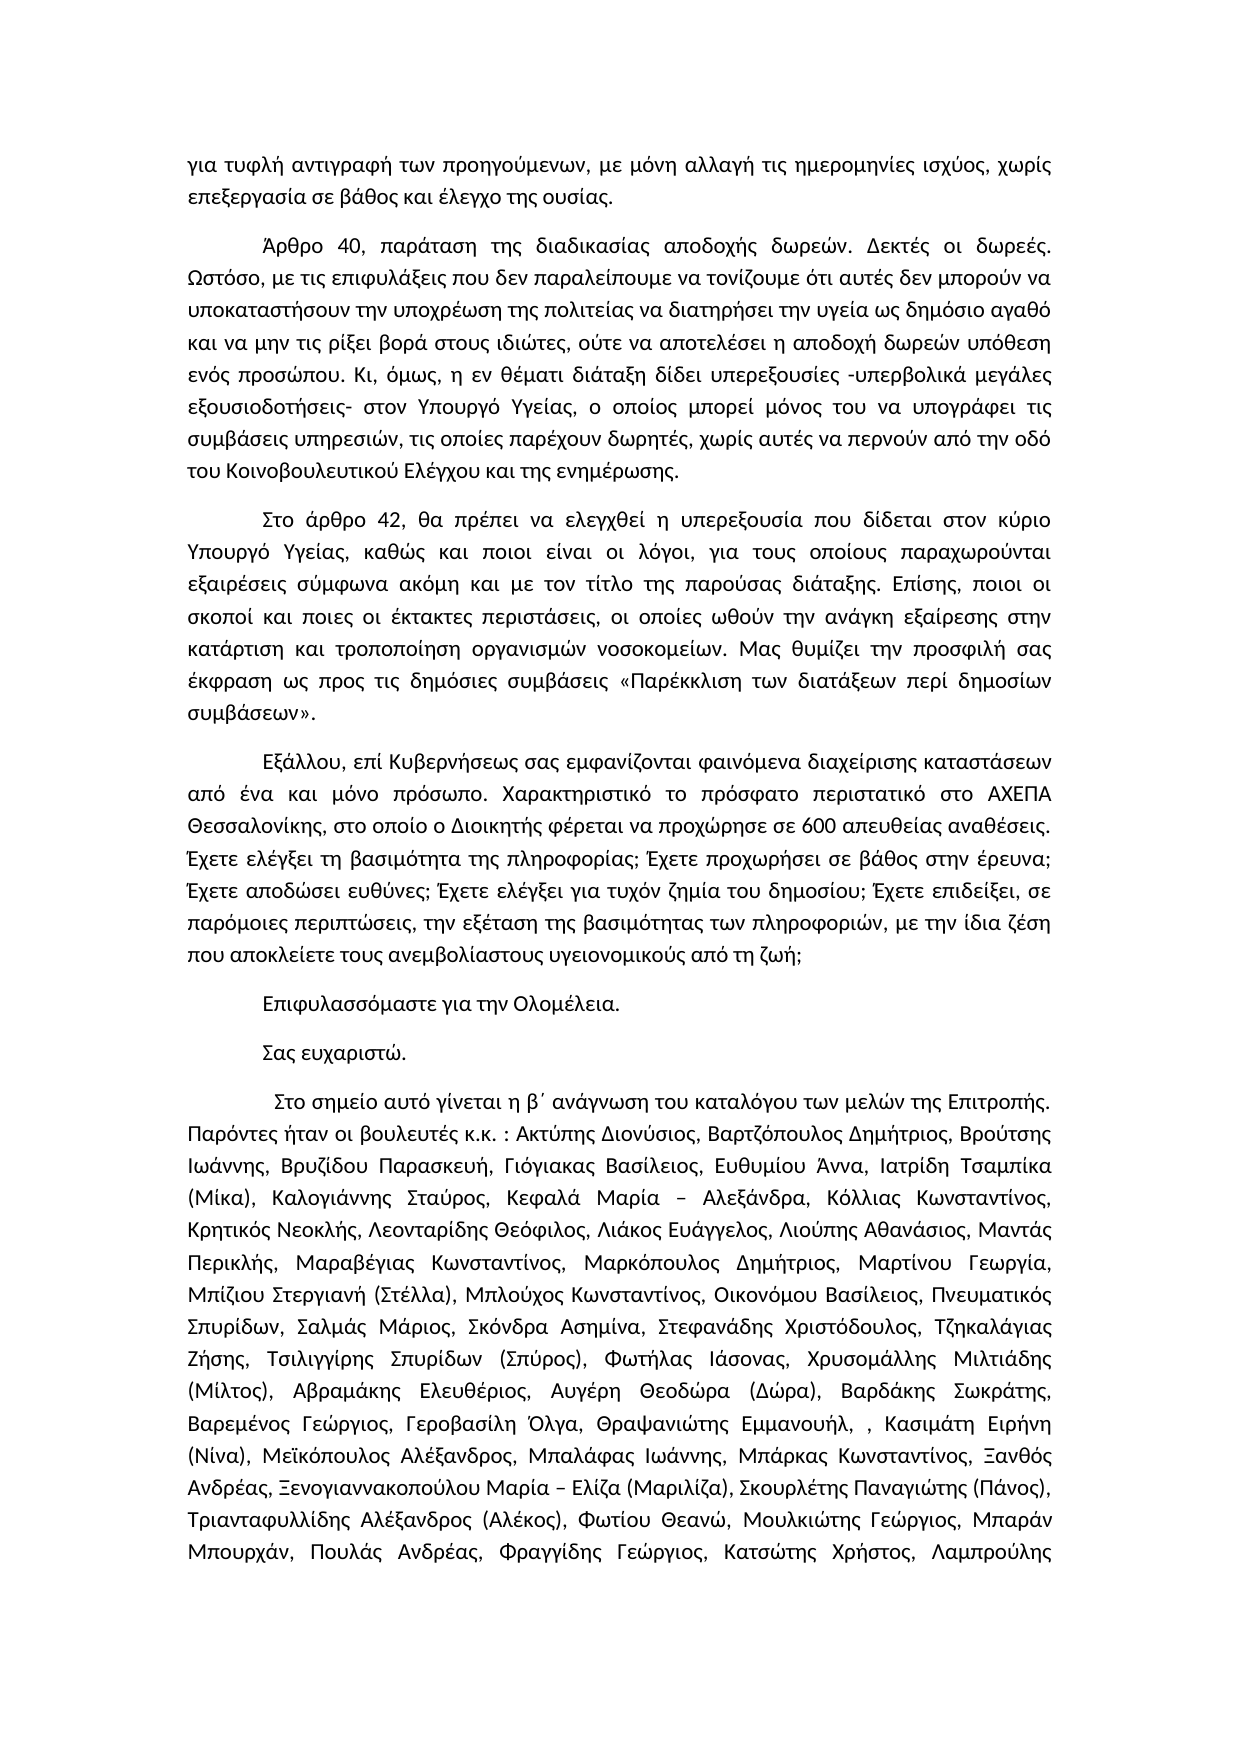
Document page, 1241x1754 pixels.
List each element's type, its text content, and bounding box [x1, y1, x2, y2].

text Εξάλλου, επί Κυβερνήσεως σας εμφανίζονται φαινόμενα διαχείρισης καταστάσεων από ένα και μόνο πρόσωπο. Χαρακτηριστικό το πρόσφατο περιστατικό στο ΑΧΕΠΑ Θεσσαλονίκης, στο οποίο ο Διοικητής φέρεται να προχώρησε σε 600 απευθείας αναθέσεις. Έχετε ελέγξει τη βασιμότητα της πληροφορίας; Έχετε προχωρήσει σε βάθος στην έρευνα; Έχετε αποδώσει ευθύνες; Έχετε ελέγξει για τυχόν ζημία του δημοσίου; Έχετε επιδείξει, σε παρόμοιες περιπτώσεις, την εξέταση της βασιμότητας των πληροφοριών, με την ίδια ζέση που αποκλείετε τους ανεμβολίαστους υγειονομικούς από τη ζωή; [187, 747, 1053, 968]
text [187, 1087, 1053, 1566]
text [187, 150, 1053, 210]
text Άρθρο 40, παράταση της διαδικασίας αποδοχής δωρεών. Δεκτές οι δωρεές. Ωστόσο, με τις επιφυλάξεις που δεν παραλείπουμε να τονίζουμε ότι αυτές δεν μπορούν να υποκαταστήσουν την υποχρέωση της πολιτείας να διατηρήσει την υγεία ως δημόσιο αγαθό και να μην τις ρίξει βορά στους ιδιώτες, ούτε να αποτελέσει η αποδοχή δωρεών υπόθεση ενός προσώπου. Κι, όμως, η εν θέματι διάταξη δίδει υπερεξουσίες -υπερβολικά μεγάλες εξουσιοδοτήσεις- στον Υπουργό Υγείας, ο οποίος μπορεί μόνος του να υπογράφει τις συμβάσεις υπηρεσιών, τις οποίες παρέχουν δωρητές, χωρίς αυτές να περνούν από την οδό του Κοινοβουλευτικού Ελέγχου και της ενημέρωσης. [187, 231, 1053, 484]
text Στο άρθρο 42, θα πρέπει να ελεγχθεί η υπερεξουσία που δίδεται στον κύριο Υπουργό Υγείας, καθώς και ποιοι είναι οι λόγοι, για τους οποίους παραχωρούνται εξαιρέσεις σύμφωνα ακόμη και με τον τίτλο της παρούσας διάταξης. Επίσης, ποιοι οι σκοποί και ποιες οι έκτακτες περιστάσεις, οι οποίες ωθούν την ανάγκη εξαίρεσης στην κατάρτιση και τροποποίηση οργανισμών νοσοκομείων. Μας θυμίζει την προσφιλή σας έκφραση ως προς τις δημόσιες συμβάσεις «Παρέκκλιση των διατάξεων περί δημοσίων συμβάσεων». [187, 505, 1053, 726]
text Σας ευχαριστώ. [187, 1038, 1053, 1066]
text Επιφυλασσόμαστε για την Ολομέλεια. [187, 989, 1053, 1017]
